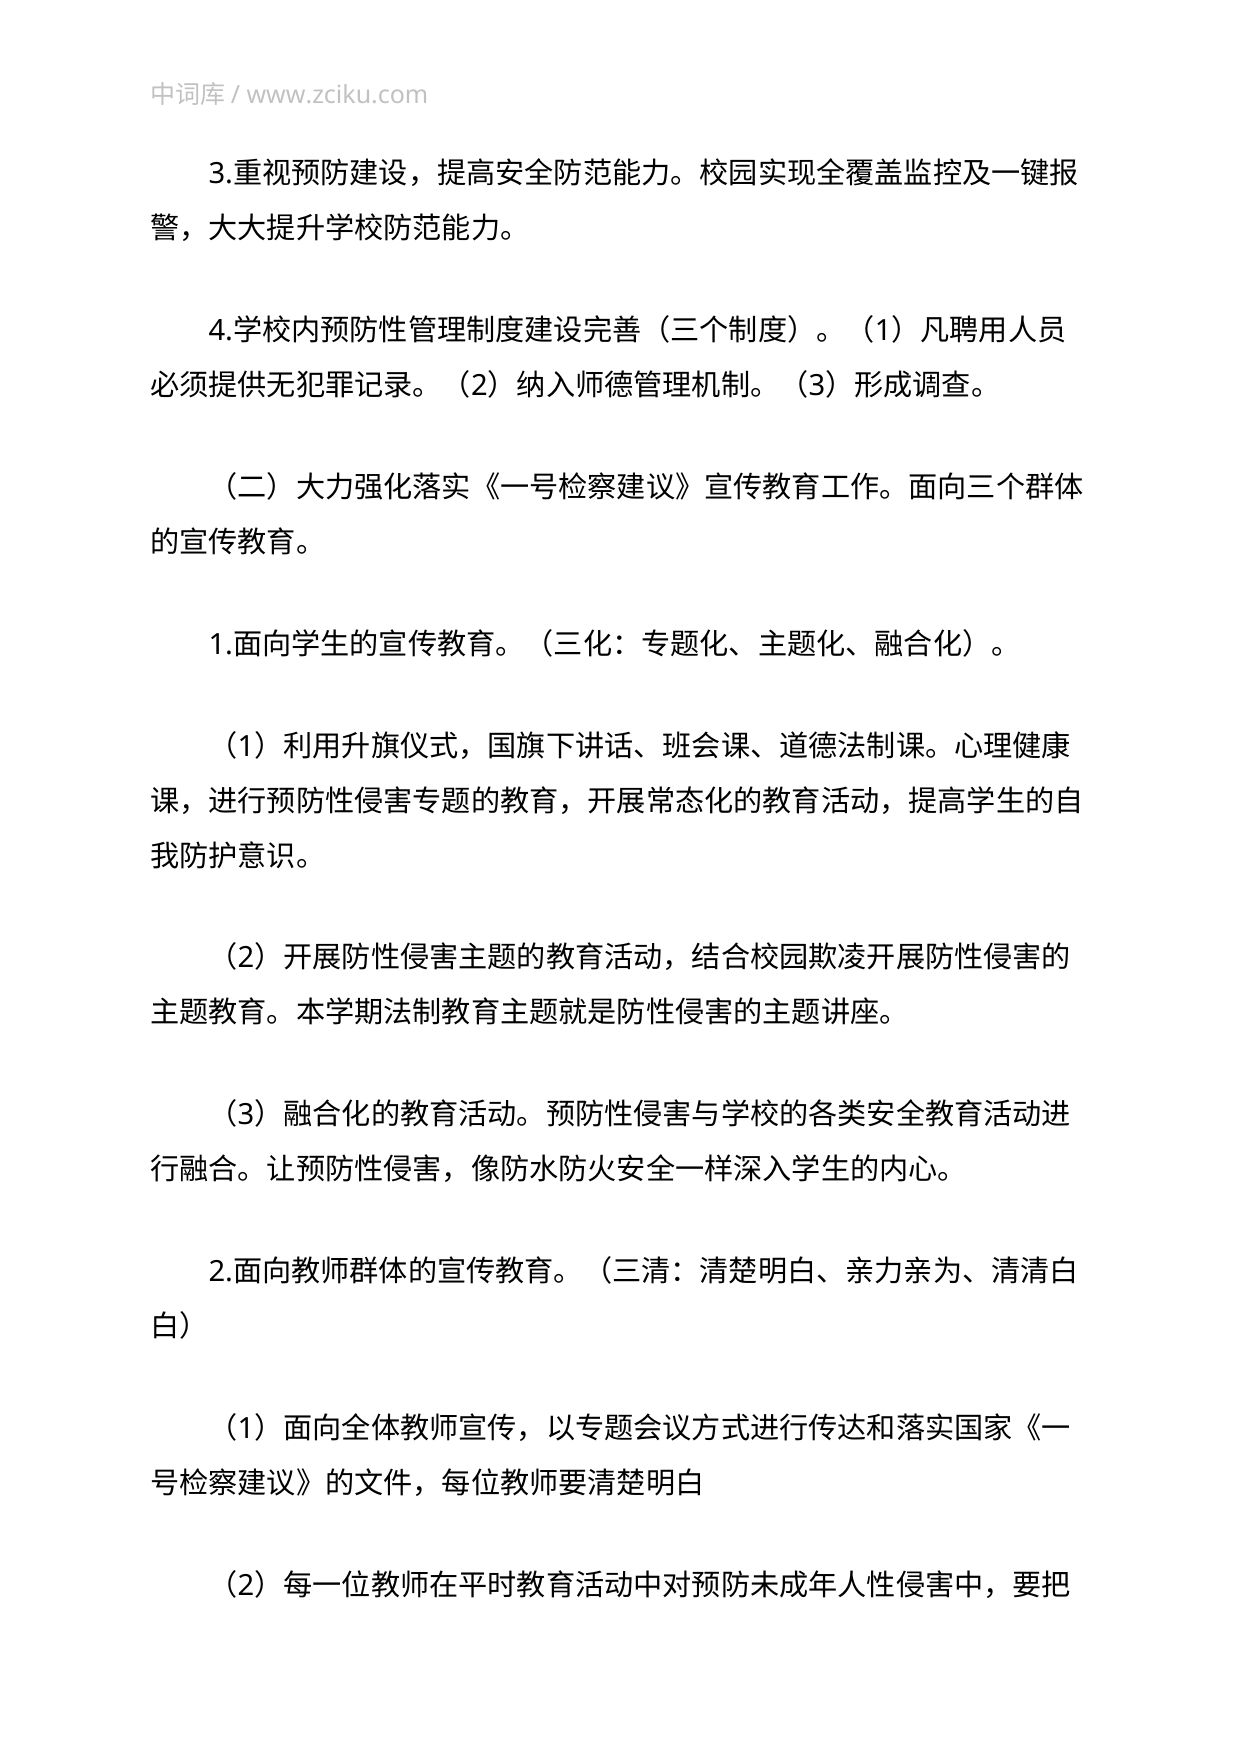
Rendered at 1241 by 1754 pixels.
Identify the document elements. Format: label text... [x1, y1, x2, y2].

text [150, 1561, 1090, 1603]
text （3）融合化的教育活动。预防性侵害与学校的各类安全教育活动进行融合。让预防性侵害，像防水防火安全一样深入学生的内心。 [150, 1091, 1090, 1188]
text 3.重视预防建设，提高安全防范能力。校园实现全覆盖监控及一键报警，大大提升学校防范能力。 [150, 150, 1090, 247]
text 1.面向学生的宣传教育。（三化：专题化、主题化、融合化）。 [150, 620, 1090, 663]
text 2.面向教师群体的宣传教育。（三清：清楚明白、亲力亲为、清清白白） [150, 1248, 1090, 1345]
text （1）利用升旗仪式，国旗下讲话、班会课、道德法制课。心理健康课，进行预防性侵害专题的教育，开展常态化的教育活动，提高学生的自我防护意识。 [150, 722, 1090, 874]
text （1）面向全体教师宣传，以专题会议方式进行传达和落实国家《一号检察建议》的文件，每位教师要清楚明白 [150, 1404, 1090, 1502]
text 4.学校内预防性管理制度建设完善（三个制度）。（1）凡聘用人员必须提供无犯罪记录。（2）纳入师德管理机制。（3）形成调查。 [150, 307, 1090, 404]
text （2）开展防性侵害主题的教育活动，结合校园欺凌开展防性侵害的主题教育。本学期法制教育主题就是防性侵害的主题讲座。 [150, 934, 1090, 1031]
text （二）大力强化落实《一号检察建议》宣传教育工作。面向三个群体的宣传教育。 [150, 464, 1090, 561]
